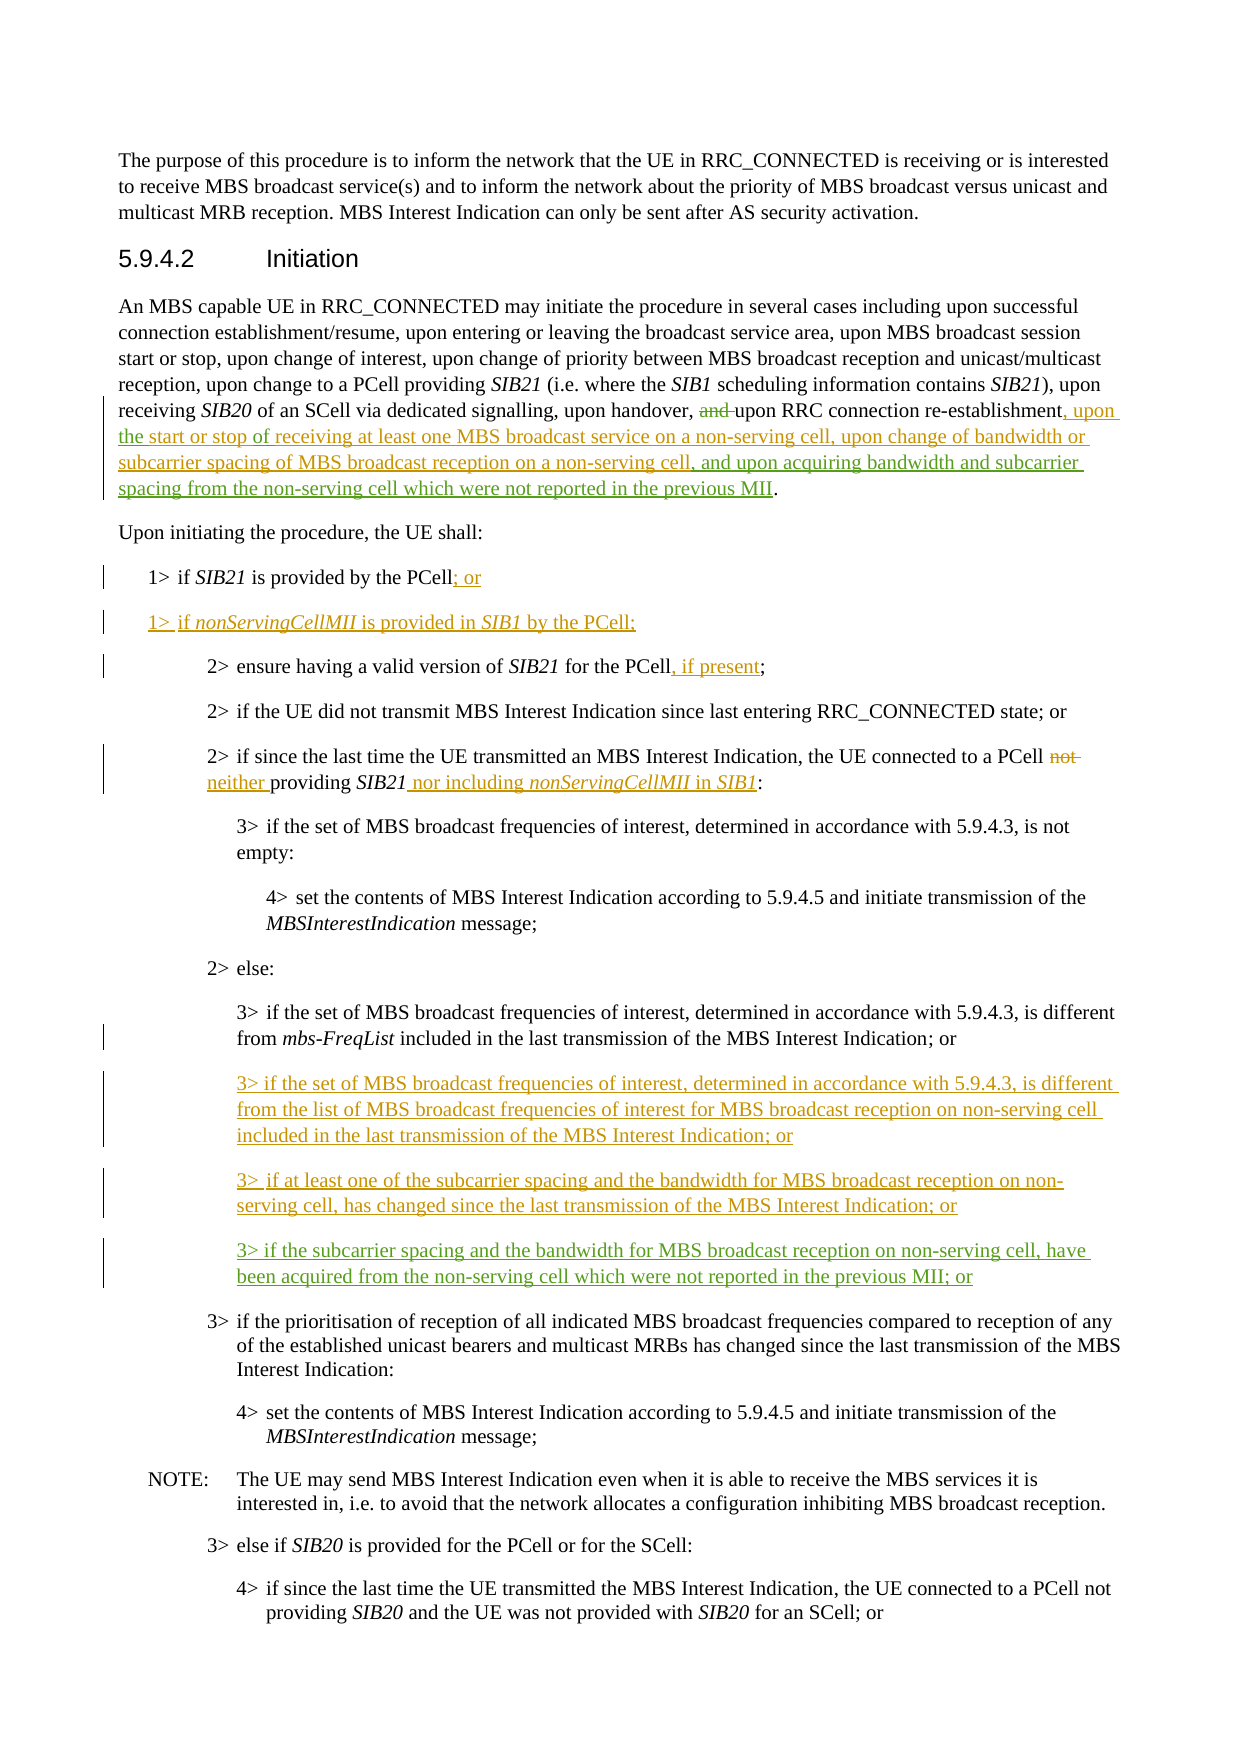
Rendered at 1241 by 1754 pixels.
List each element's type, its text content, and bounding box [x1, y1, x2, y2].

text 3> if the set of MBS broadcast frequencies of interest, determined in accordance with 5.9.4.3, is different from mbs-FreqList included in the last transmission of the MBS Interest Indication; or [236, 1000, 1122, 1050]
text 4> set the contents of MBS Interest Indication according to 5.9.4.5 and initiate transmission of the MBSInterestIndication message; [266, 885, 1122, 935]
subtitle 5.9.4.2 Initiation [118, 244, 1122, 273]
text 4> set the contents of MBS Interest Indication according to 5.9.4.5 and initiate transmission of the MBSInterestIndication message; [236, 1400, 1122, 1448]
text 2> ensure having a valid version of SIB21 for the PCell; [207, 654, 1122, 678]
text The purpose of this procedure is to inform the network that the UE in RRC_CONNECTED is receiving or is interested to receive MBS broadcast service(s) and to inform the network about the priority of MBS broadcast versus unicast and multicast MRB reception. MBS Interest Indication can only be sent after AS security activation. [118, 148, 1122, 224]
text 1> if SIB21 is provided by the PCell [148, 565, 1122, 589]
text NOTE: The UE may send MBS Interest Indication even when it is able to receive the MBS services it is interested in, i.e. to avoid that the network allocates a configuration inhibiting MBS broadcast reception. [148, 1467, 1122, 1515]
text Upon initiating the procedure, the UE shall: [118, 520, 1122, 544]
text 3> else if SIB20 is provided for the PCell or for the SCell: [207, 1533, 1122, 1557]
text 3> if the prioritisation of reception of all indicated MBS broadcast frequencies compared to reception of any of the established unicast bearers and multicast MRBs has changed since the last transmission of the MBS Interest Indication: [207, 1309, 1122, 1381]
text 2> if the UE did not transmit MBS Interest Indication since last entering RRC_CONNECTED state; or [207, 699, 1122, 723]
text 3> if the set of MBS broadcast frequencies of interest, determined in accordance with 5.9.4.3, is not empty: [236, 814, 1122, 864]
text 4> if since the last time the UE transmitted the MBS Interest Indication, the UE connected to a PCell not providing SIB20 and the UE was not provided with SIB20 for an SCell; or [236, 1576, 1122, 1624]
text 2> if since the last time the UE transmitted an MBS Interest Indication, the UE connected to a PCell providing SIB21: [207, 744, 1122, 794]
text 2> else: [207, 956, 1122, 980]
text An MBS capable UE in RRC_CONNECTED may initiate the procedure in several cases including upon successful connection establishment/resume, upon entering or leaving the broadcast service area, upon MBS broadcast session start or stop, upon change of interest, upon change of priority between MBS broadcast reception and unicast/multicast reception, upon change to a PCell providing SIB21 (i.e. where the SIB1 scheduling information contains SIB21), upon receiving SIB20 of an SCell via dedicated signalling, upon handover, upon RRC connection re-establishment. [118, 294, 1122, 500]
